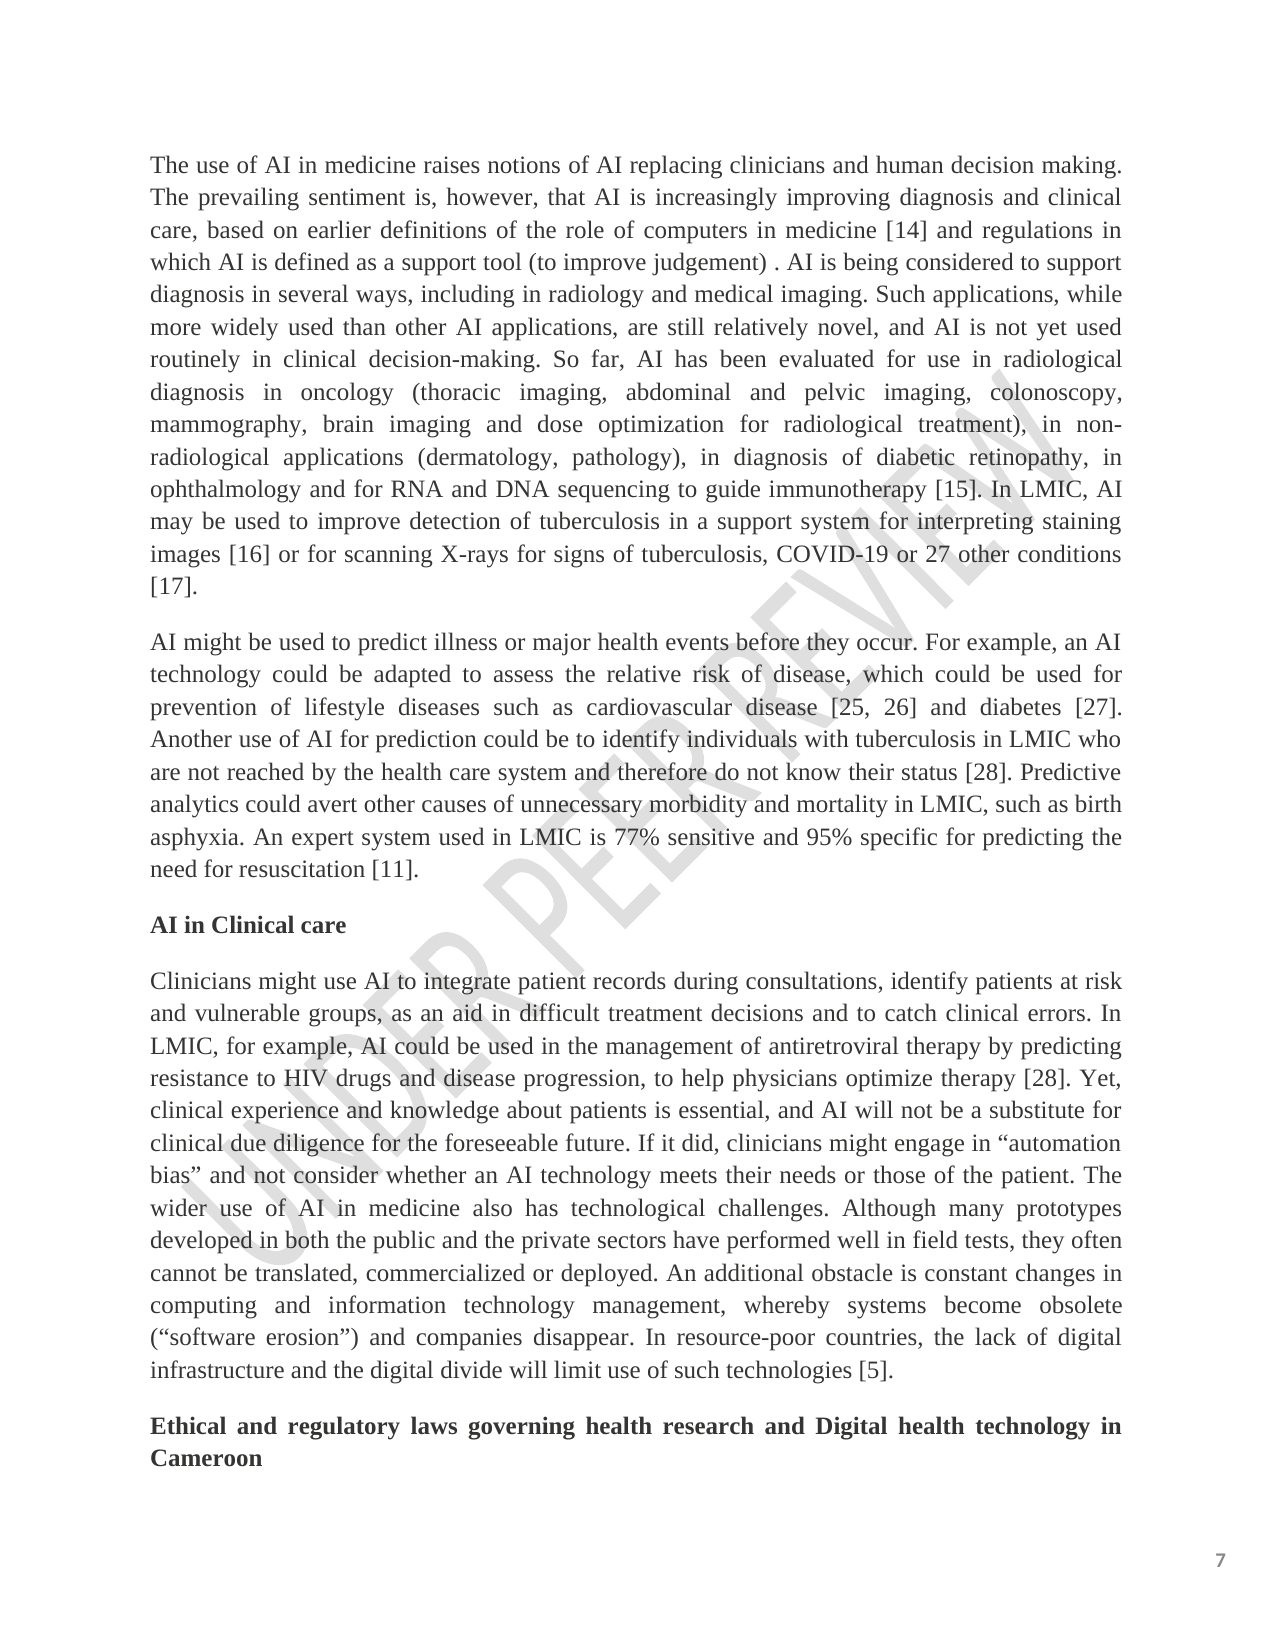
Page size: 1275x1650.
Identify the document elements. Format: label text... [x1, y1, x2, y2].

text AI in Clinical care [150, 910, 1123, 939]
text Ethical and regulatory laws governing health research and Digital health technology in Cameroon [150, 1411, 1123, 1472]
text Clinicians might use AI to integrate patient records during consultations, identify patients at risk and vulnerable groups, as an aid in difficult treatment decisions and to catch clinical errors. In LMIC, for example, AI could be used in the management of antiretroviral therapy by predicting resistance to HIV drugs and disease progression, to help physicians optimize therapy [28]. Yet, clinical experience and knowledge about patients is essential, and AI will not be a substitute for clinical due diligence for the foreseeable future. If it did, clinicians might engage in “automation bias” and not consider whether an AI technology meets their needs or those of the patient. The wider use of AI in medicine also has technological challenges. Although many prototypes developed in both the public and the private sectors have performed well in field tests, they often cannot be translated, commercialized or deployed. An additional obstacle is constant changes in computing and information technology management, whereby systems become obsolete (“software erosion”) and companies disappear. In resource-poor countries, the lack of digital infrastructure and the digital divide will limit use of such technologies [5]. [150, 966, 1123, 1383]
text The use of AI in medicine raises notions of AI replacing clinicians and human decision making. The prevailing sentiment is, however, that AI is increasingly improving diagnosis and clinical care, based on earlier definitions of the role of computers in medicine [14] and regulations in which AI is defined as a support tool (to improve judgement) . AI is being considered to support diagnosis in several ways, including in radiology and medical imaging. Such applications, while more widely used than other AI applications, are still relatively novel, and AI is not yet used routinely in clinical decision-making. So far, AI has been evaluated for use in radiological diagnosis in oncology (thoracic imaging, abdominal and pelvic imaging, colonoscopy, mammography, brain imaging and dose optimization for radiological treatment), in non-radiological applications (dermatology, pathology), in diagnosis of diabetic retinopathy, in ophthalmology and for RNA and DNA sequencing to guide immunotherapy [15]. In LMIC, AI may be used to improve detection of tuberculosis in a support system for interpreting staining images [16] or for scanning X-rays for signs of tuberculosis, COVID-19 or 27 other conditions [17]. [150, 150, 1123, 600]
text AI might be used to predict illness or major health events before they occur. For example, an AI technology could be adapted to assess the relative risk of disease, which could be used for prevention of lifestyle diseases such as cardiovascular disease [25, 26] and diabetes [27]. Another use of AI for prediction could be to identify individuals with tuberculosis in LMIC who are not reached by the health care system and therefore do not know their status [28]. Predictive analytics could avert other causes of unnecessary morbidity and mortality in LMIC, such as birth asphyxia. An expert system used in LMIC is 77% sensitive and 95% specific for predicting the need for resuscitation [11]. [150, 627, 1123, 883]
